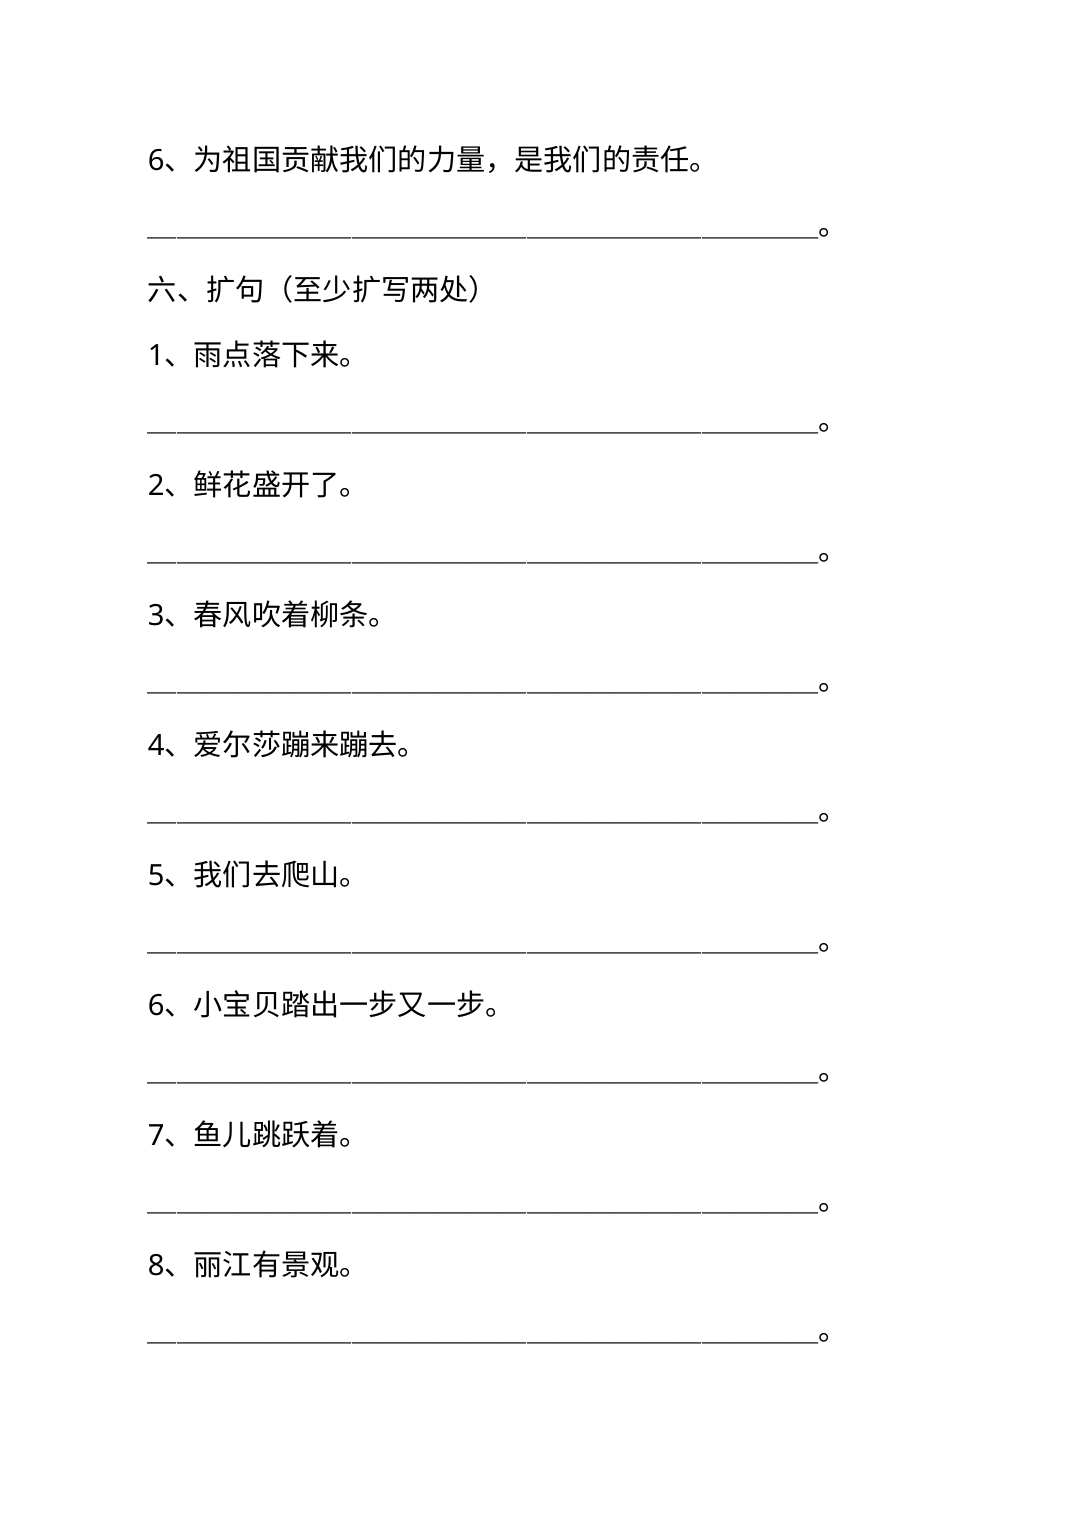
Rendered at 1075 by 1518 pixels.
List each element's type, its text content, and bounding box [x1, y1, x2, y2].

text 6、小宝贝踏出一步又一步。 [148, 970, 960, 1035]
text 六、扩句（至少扩写两处） [148, 255, 960, 320]
text ＿＿＿＿＿＿＿＿＿＿＿＿＿＿＿＿＿＿＿＿＿＿＿。 [148, 515, 960, 580]
text 2、鲜花盛开了。 [148, 450, 960, 515]
text 4、爱尔莎蹦来蹦去。 [148, 710, 960, 775]
text 7、鱼儿跳跃着。 [148, 1100, 960, 1165]
text ＿＿＿＿＿＿＿＿＿＿＿＿＿＿＿＿＿＿＿＿＿＿＿。 [148, 190, 960, 255]
text ＿＿＿＿＿＿＿＿＿＿＿＿＿＿＿＿＿＿＿＿＿＿＿。 [148, 775, 960, 840]
text ＿＿＿＿＿＿＿＿＿＿＿＿＿＿＿＿＿＿＿＿＿＿＿。 [148, 1295, 960, 1360]
text 3、春风吹着柳条。 [148, 580, 960, 645]
text ＿＿＿＿＿＿＿＿＿＿＿＿＿＿＿＿＿＿＿＿＿＿＿。 [148, 1165, 960, 1230]
text 6、为祖国贡献我们的力量，是我们的责任。 [148, 125, 960, 190]
text 1、雨点落下来。 [148, 320, 960, 385]
text ＿＿＿＿＿＿＿＿＿＿＿＿＿＿＿＿＿＿＿＿＿＿＿。 [148, 385, 960, 450]
text ＿＿＿＿＿＿＿＿＿＿＿＿＿＿＿＿＿＿＿＿＿＿＿。 [148, 905, 960, 970]
text 8、丽江有景观。 [148, 1230, 960, 1295]
text ＿＿＿＿＿＿＿＿＿＿＿＿＿＿＿＿＿＿＿＿＿＿＿。 [148, 645, 960, 710]
text 5、我们去爬山。 [148, 840, 960, 905]
text ＿＿＿＿＿＿＿＿＿＿＿＿＿＿＿＿＿＿＿＿＿＿＿。 [148, 1035, 960, 1100]
